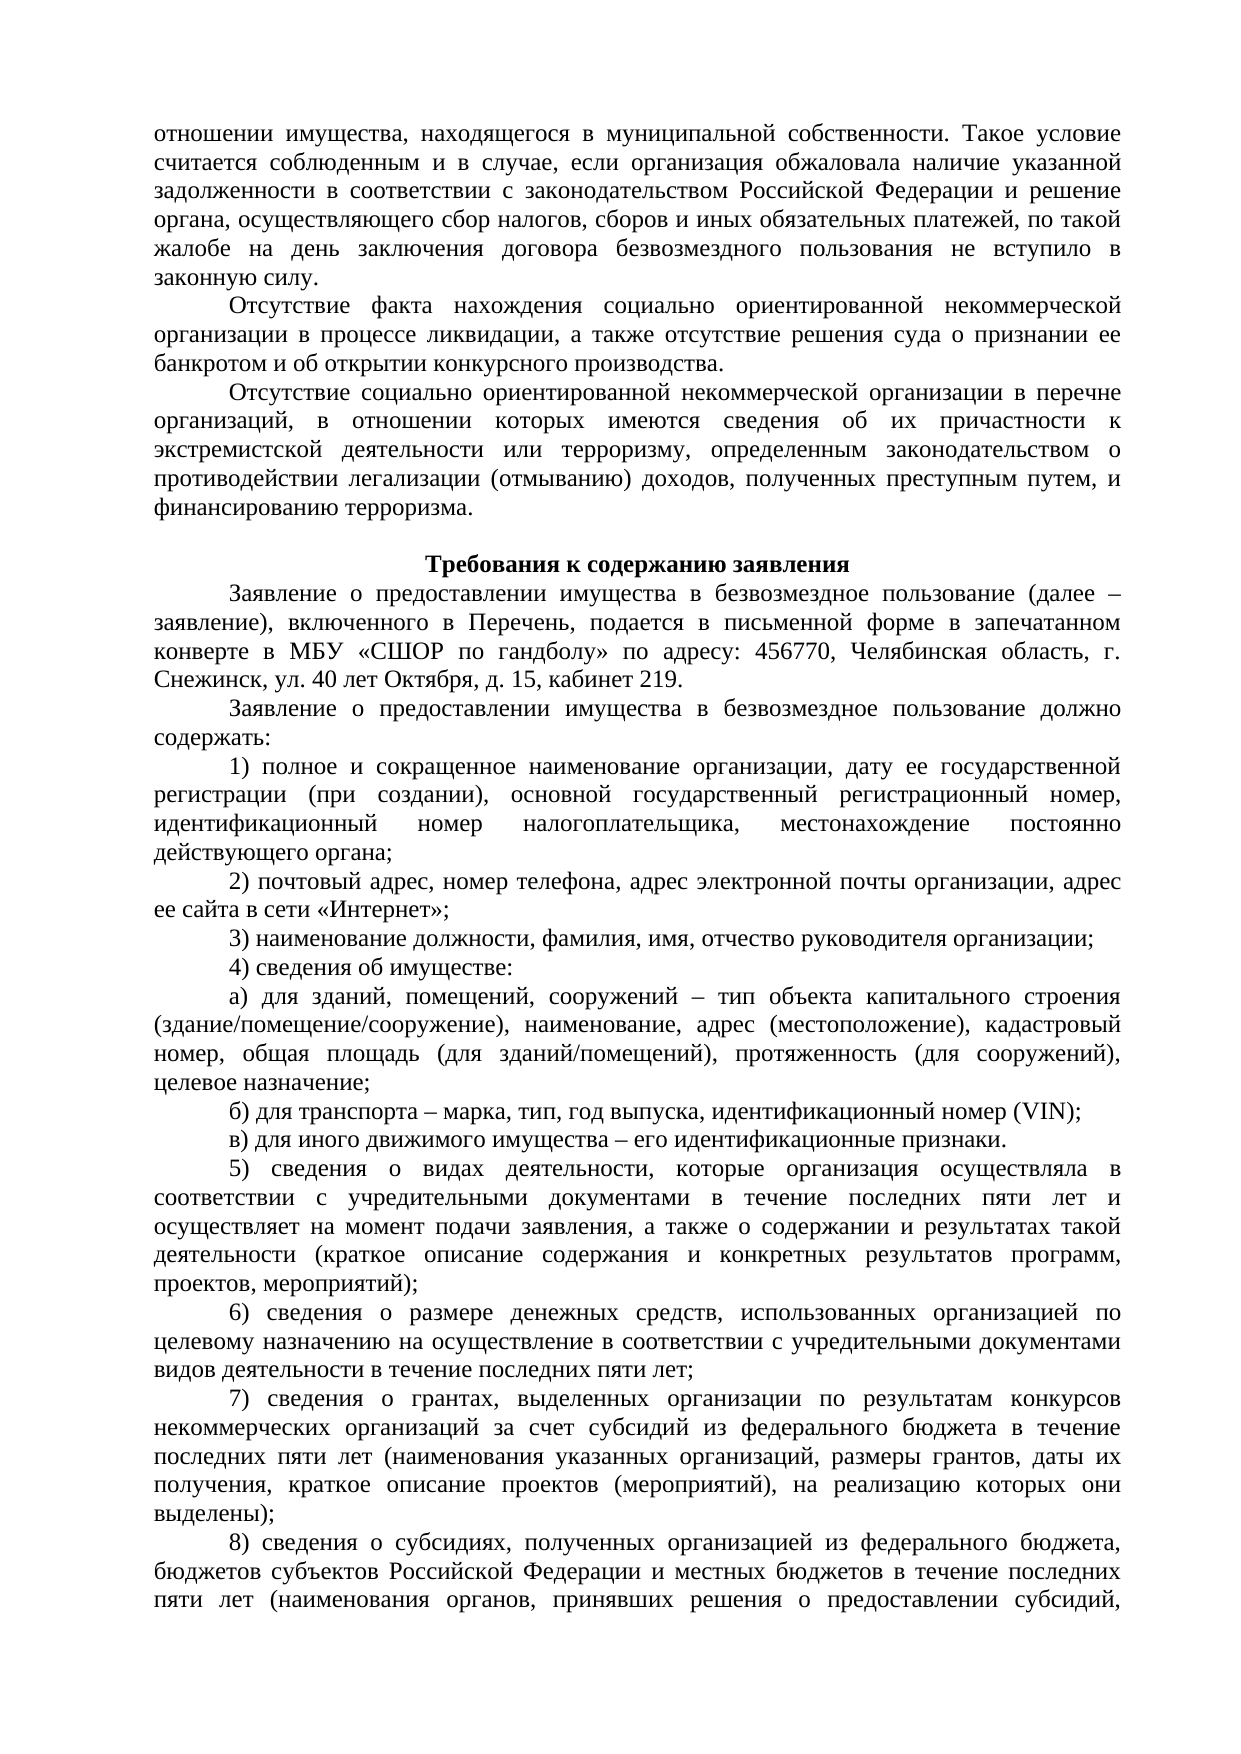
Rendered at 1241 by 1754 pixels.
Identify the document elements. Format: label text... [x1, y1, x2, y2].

text 4) сведения об имуществе: [153, 952, 1122, 981]
text 7) сведения о грантах, выделенных организации по результатам конкурсов некоммерческих организаций за счет субсидий из федерального бюджета в течение последних пяти лет (наименования указанных организаций, размеры грантов, даты их получения, краткое описание проектов (мероприятий), на реализацию которых они выделены); [153, 1383, 1122, 1527]
text Отсутствие факта нахождения социально ориентированной некоммерческой организации в процессе ликвидации, а также отсутствие решения суда о признании ее банкротом и об открытии конкурсного производства. [153, 291, 1122, 377]
text в) для иного движимого имущества – его идентификационные признаки. [153, 1124, 1122, 1153]
text 3) наименование должности, фамилия, имя, отчество руководителя организации; [153, 923, 1122, 952]
text Отсутствие социально ориентированной некоммерческой организации в перечне организаций, в отношении которых имеются сведения об их причастности к экстремистской деятельности или терроризму, определенным законодательством о противодействии легализации (отмыванию) доходов, полученных преступным путем, и финансированию терроризма. [153, 377, 1122, 521]
text Заявление о предоставлении имущества в безвозмездное пользование должно содержать: [153, 693, 1122, 751]
text 1) полное и сокращенное наименование организации, дату ее государственной регистрации (при создании), основной государственный регистрационный номер, идентификационный номер налогоплательщика, местонахождение постоянно действующего органа; [153, 751, 1122, 866]
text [153, 1527, 1122, 1613]
text 5) сведения о видах деятельности, которые организация осуществляла в соответствии с учредительными документами в течение последних пяти лет и осуществляет на момент подачи заявления, а также о содержании и результатах такой деятельности (краткое описание содержания и конкретных результатов программ, проектов, мероприятий); [153, 1153, 1122, 1297]
text 2) почтовый адрес, номер телефона, адрес электронной почты организации, адрес ее сайта в сети «Интернет»; [153, 866, 1122, 923]
text Заявление о предоставлении имущества в безвозмездное пользование (далее – заявление), включенного в Перечень, подается в письменной форме в запечатанном конверте в МБУ «СШОР по гандболу» по адресу: 456770, Челябинская область, г. Снежинск, ул. 40 лет Октября, д. 15, кабинет 219. [153, 578, 1122, 693]
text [153, 118, 1122, 291]
text а) для зданий, помещений, сооружений – тип объекта капитального строения (здание/помещение/сооружение), наименование, адрес (местоположение), кадастровый номер, общая площадь (для зданий/помещений), протяженность (для сооружений), целевое назначение; [153, 981, 1122, 1096]
text 6) сведения о размере денежных средств, использованных организацией по целевому назначению на осуществление в соответствии с учредительными документами видов деятельности в течение последних пяти лет; [153, 1297, 1122, 1383]
subtitle Требования к содержанию заявления [188, 549, 1087, 578]
text б) для транспорта – марка, тип, год выпуска, идентификационный номер (VIN); [153, 1096, 1122, 1124]
